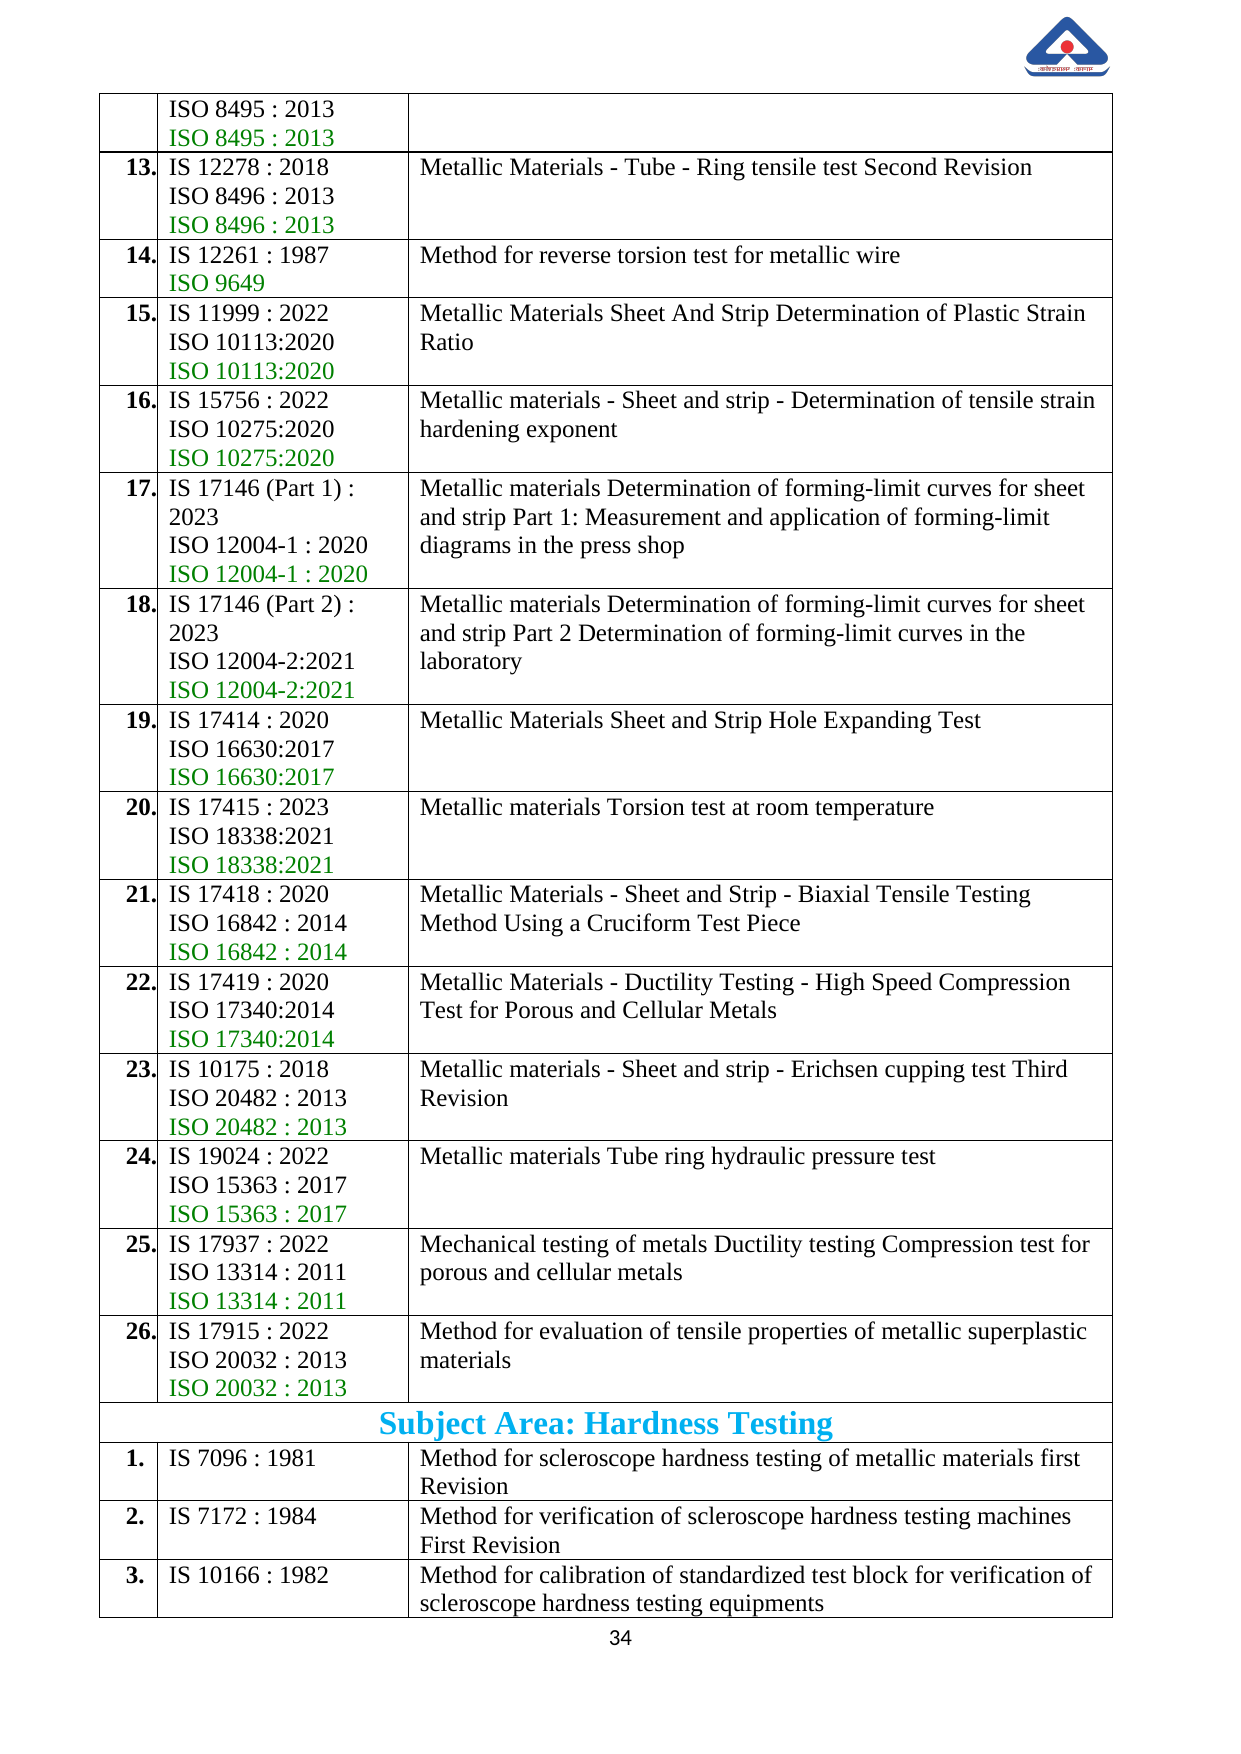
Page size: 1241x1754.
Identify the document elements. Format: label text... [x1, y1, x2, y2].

table_cell [100, 1501, 157, 1559]
table_cell Method for evaluation of tensile properties of metallic superplastic materials [409, 1316, 1112, 1402]
table_cell IS 10175 : 2018 ISO 20482 : 2013 ISO 20482 : 2013 [158, 1054, 408, 1140]
table_cell IS 11999 : 2022 ISO 10113:2020 ISO 10113:2020 [158, 298, 408, 384]
table_cell Metallic Materials - Ductility Testing - High Speed Compression Test for Porous and Cellular Metals [409, 967, 1112, 1053]
table_cell Subject Area: Hardness Testing [100, 1403, 1112, 1442]
table_cell IS 15756 : 2022 ISO 10275:2020 ISO 10275:2020 [158, 386, 408, 472]
table_cell [100, 473, 157, 588]
table_cell IS 10166 : 1982 [158, 1560, 408, 1617]
table_cell [100, 792, 157, 878]
table_cell Metallic materials Determination of forming-limit curves for sheet and strip Part 1: Measurement and application of forming-limit diagrams in the press shop [409, 473, 1112, 588]
table_cell IS 17915 : 2022 ISO 20032 : 2013 ISO 20032 : 2013 [158, 1316, 408, 1402]
table_cell Metallic materials - Sheet and strip - Determination of tensile strain hardening exponent [409, 386, 1112, 472]
table_cell Metallic materials - Sheet and strip - Erichsen cupping test Third Revision [409, 1054, 1112, 1140]
table_cell [100, 1316, 157, 1402]
table_cell Mechanical testing of metals Ductility testing Compression test for porous and cellular metals [409, 1229, 1112, 1315]
table_cell IS 7096 : 1981 [158, 1443, 408, 1500]
table_cell IS 7172 : 1984 [158, 1501, 408, 1559]
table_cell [409, 94, 1112, 151]
table_cell IS 12278 : 2018 ISO 8496 : 2013 ISO 8496 : 2013 [158, 153, 408, 239]
table_cell IS 17146 (Part 2) : 2023 ISO 12004-2:2021 ISO 12004-2:2021 [158, 589, 408, 704]
table_cell Method for verification of scleroscope hardness testing machines First Revision [409, 1501, 1112, 1559]
table_cell [100, 94, 157, 151]
table_cell Metallic materials Determination of forming-limit curves for sheet and strip Part 2 Determination of forming-limit curves in the laboratory [409, 589, 1112, 704]
table_cell IS 19024 : 2022 ISO 15363 : 2017 ISO 15363 : 2017 [158, 1141, 408, 1228]
table_cell [100, 1054, 157, 1140]
table_cell [100, 153, 157, 239]
table_cell IS 17146 (Part 1) : 2023 ISO 12004-1 : 2020 ISO 12004-1 : 2020 [158, 473, 408, 588]
table_cell Metallic materials Torsion test at room temperature [409, 792, 1112, 878]
table_cell Method for reverse torsion test for metallic wire [409, 240, 1112, 297]
table_cell [100, 589, 157, 704]
table_cell [100, 1141, 157, 1228]
table_cell [100, 1560, 157, 1617]
table_cell Metallic Materials - Tube - Ring tensile test Second Revision [409, 153, 1112, 239]
table_cell [100, 705, 157, 791]
table_cell IS 17937 : 2022 ISO 13314 : 2011 ISO 13314 : 2011 [158, 1229, 408, 1315]
table_cell IS 17418 : 2020 ISO 16842 : 2014 ISO 16842 : 2014 [158, 880, 408, 966]
table_cell Metallic materials Tube ring hydraulic pressure test [409, 1141, 1112, 1228]
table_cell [158, 94, 408, 151]
table_cell [100, 1229, 157, 1315]
table_cell Metallic Materials Sheet And Strip Determination of Plastic Strain Ratio [409, 298, 1112, 384]
table_cell [100, 967, 157, 1053]
table_cell Method for calibration of standardized test block for verification of scleroscope hardness testing equipments [409, 1560, 1112, 1617]
table_cell IS 17419 : 2020 ISO 17340:2014 ISO 17340:2014 [158, 967, 408, 1053]
table_cell [100, 1443, 157, 1500]
table_cell IS 12261 : 1987 ISO 9649 [158, 240, 408, 297]
table_cell IS 17414 : 2020 ISO 16630:2017 ISO 16630:2017 [158, 705, 408, 791]
table_cell [100, 880, 157, 966]
table_cell Method for scleroscope hardness testing of metallic materials first Revision [409, 1443, 1112, 1500]
table_cell Metallic Materials - Sheet and Strip - Biaxial Tensile Testing Method Using a Cruciform Test Piece [409, 880, 1112, 966]
table_cell Metallic Materials Sheet and Strip Hole Expanding Test [409, 705, 1112, 791]
table_cell [100, 240, 157, 297]
picture [1022, 14, 1113, 79]
table_cell IS 17415 : 2023 ISO 18338:2021 ISO 18338:2021 [158, 792, 408, 878]
table_cell [100, 298, 157, 384]
table_cell [100, 386, 157, 472]
